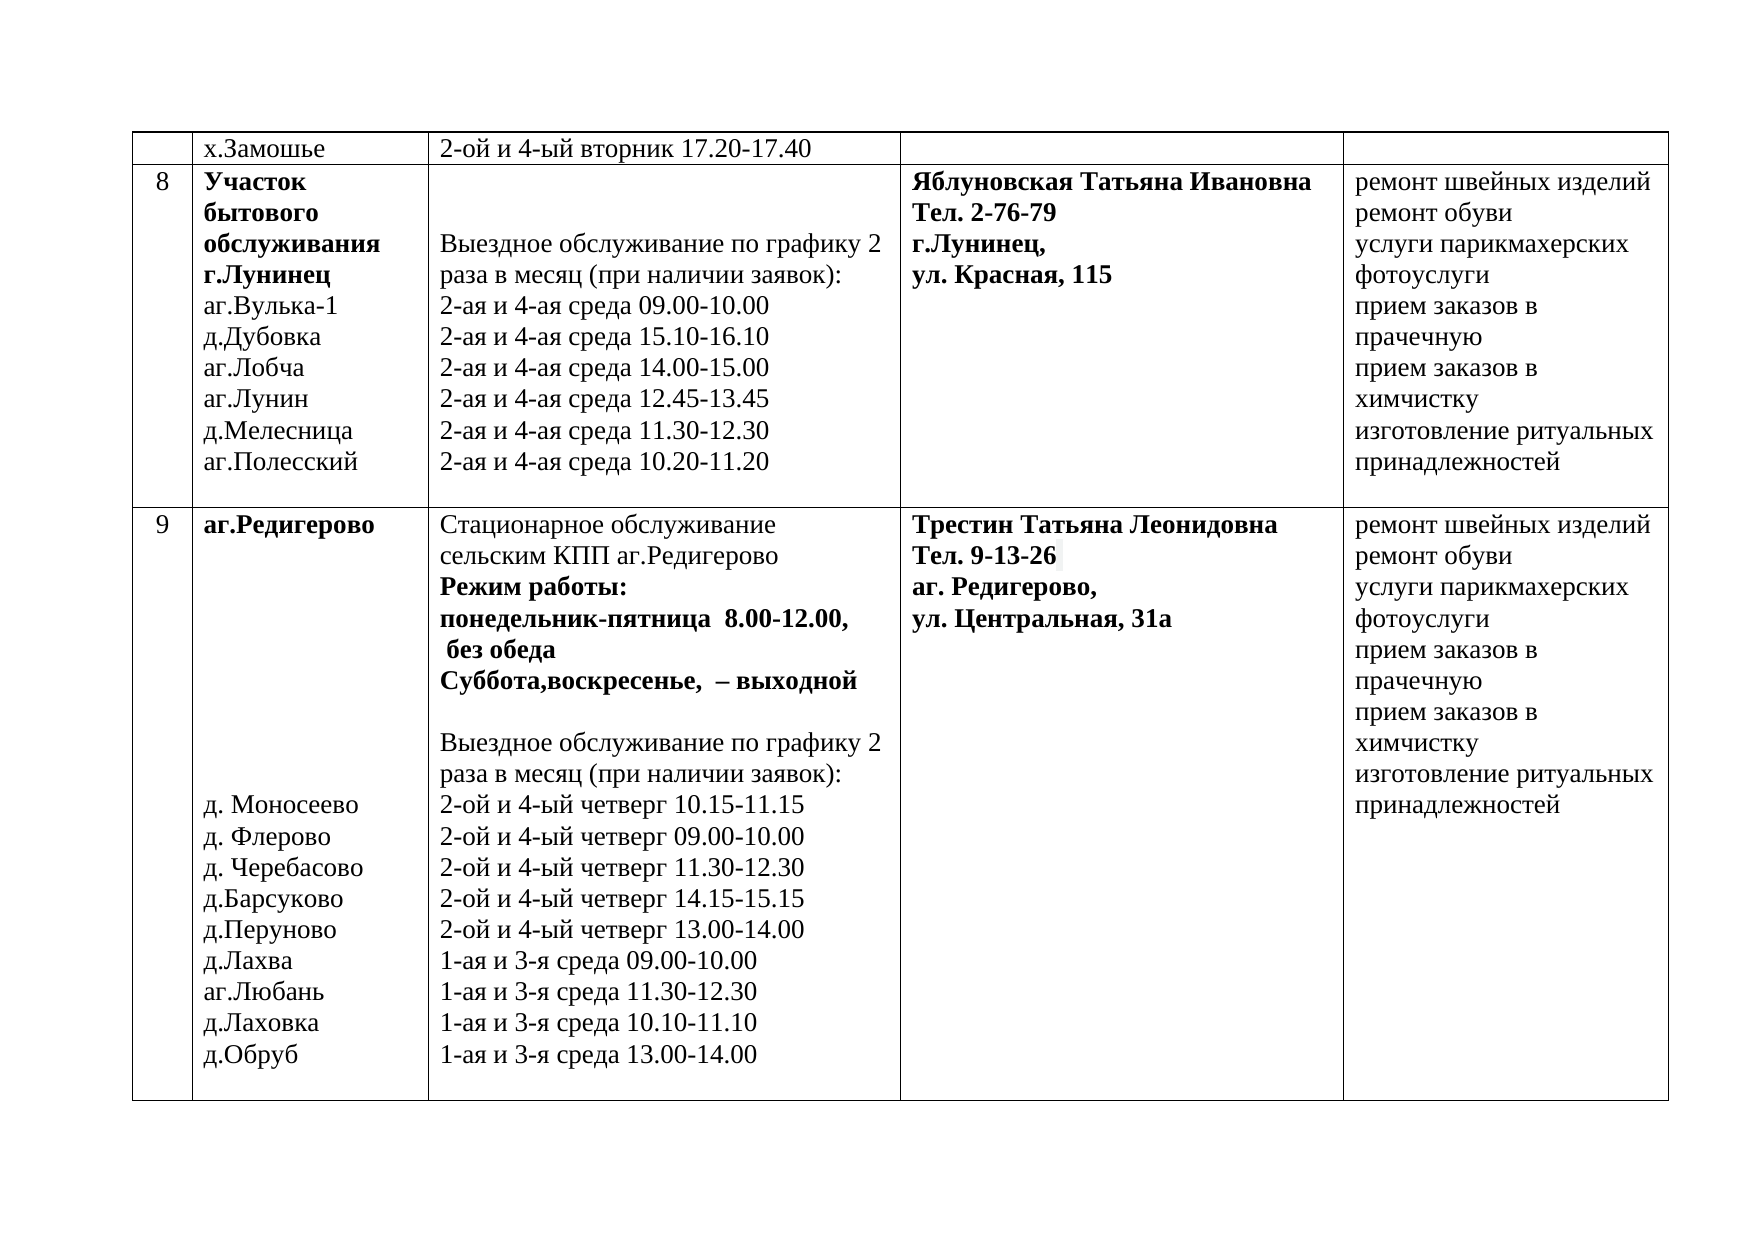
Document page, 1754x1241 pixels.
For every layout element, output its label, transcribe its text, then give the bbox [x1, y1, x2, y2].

table_cell 9 [133, 508, 192, 1100]
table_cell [901, 133, 1343, 163]
table_cell Выездное обслуживание по графику 2 раза в месяц (при наличии заявок): 2-ая и 4-ая среда 09.00-10.00 2-ая и 4-ая среда 15.10-16.10 2-ая и 4-ая среда 14.00-15.00 2-ая и 4-ая среда 12.45-13.45 2-ая и 4-ая среда 11.30-12.30 2-ая и 4-ая среда 10.20-11.20 [429, 165, 900, 507]
table_cell Стационарное обслуживание сельским КПП аг.Редигерово Режим работы: понедельник-пятница 8.00-12.00, без обеда Суббота,воскресенье, – выходной Выездное обслуживание по графику 2 раза в месяц (при наличии заявок): 2-ой и 4-ый четверг 10.15-11.15 2-ой и 4-ый четверг 09.00-10.00 2-ой и 4-ый четверг 11.30-12.30 2-ой и 4-ый четверг 14.15-15.15 2-ой и 4-ый четверг 13.00-14.00 1-ая и 3-я среда 09.00-10.00 1-ая и 3-я среда 11.30-12.30 1-ая и 3-я среда 10.10-11.10 1-ая и 3-я среда 13.00-14.00 [429, 508, 900, 1100]
table_cell аг.Редигерово д. Моносеево д. Флерово д. Черебасово д.Барсуково д.Перуново д.Лахва аг.Любань д.Лаховка д.Обруб [193, 508, 428, 1100]
table_cell Яблуновская Татьяна Ивановна Тел. 2-76-79 г.Лунинец, ул. Красная, 115 [901, 165, 1343, 507]
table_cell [193, 133, 428, 163]
table_cell 7 [133, 133, 192, 163]
table_cell 8 [133, 165, 192, 507]
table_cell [1344, 133, 1668, 163]
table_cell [1344, 508, 1668, 1100]
table_cell Участок бытового обслуживания г.Лунинец аг.Вулька-1 д.Дубовка аг.Лобча аг.Лунин д.Мелесница аг.Полесский [193, 165, 428, 507]
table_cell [429, 133, 900, 163]
table_cell Трестин Татьяна Леонидовна Тел. 9-13-26 аг. Редигерово, ул. Центральная, 31а [901, 508, 1343, 1100]
